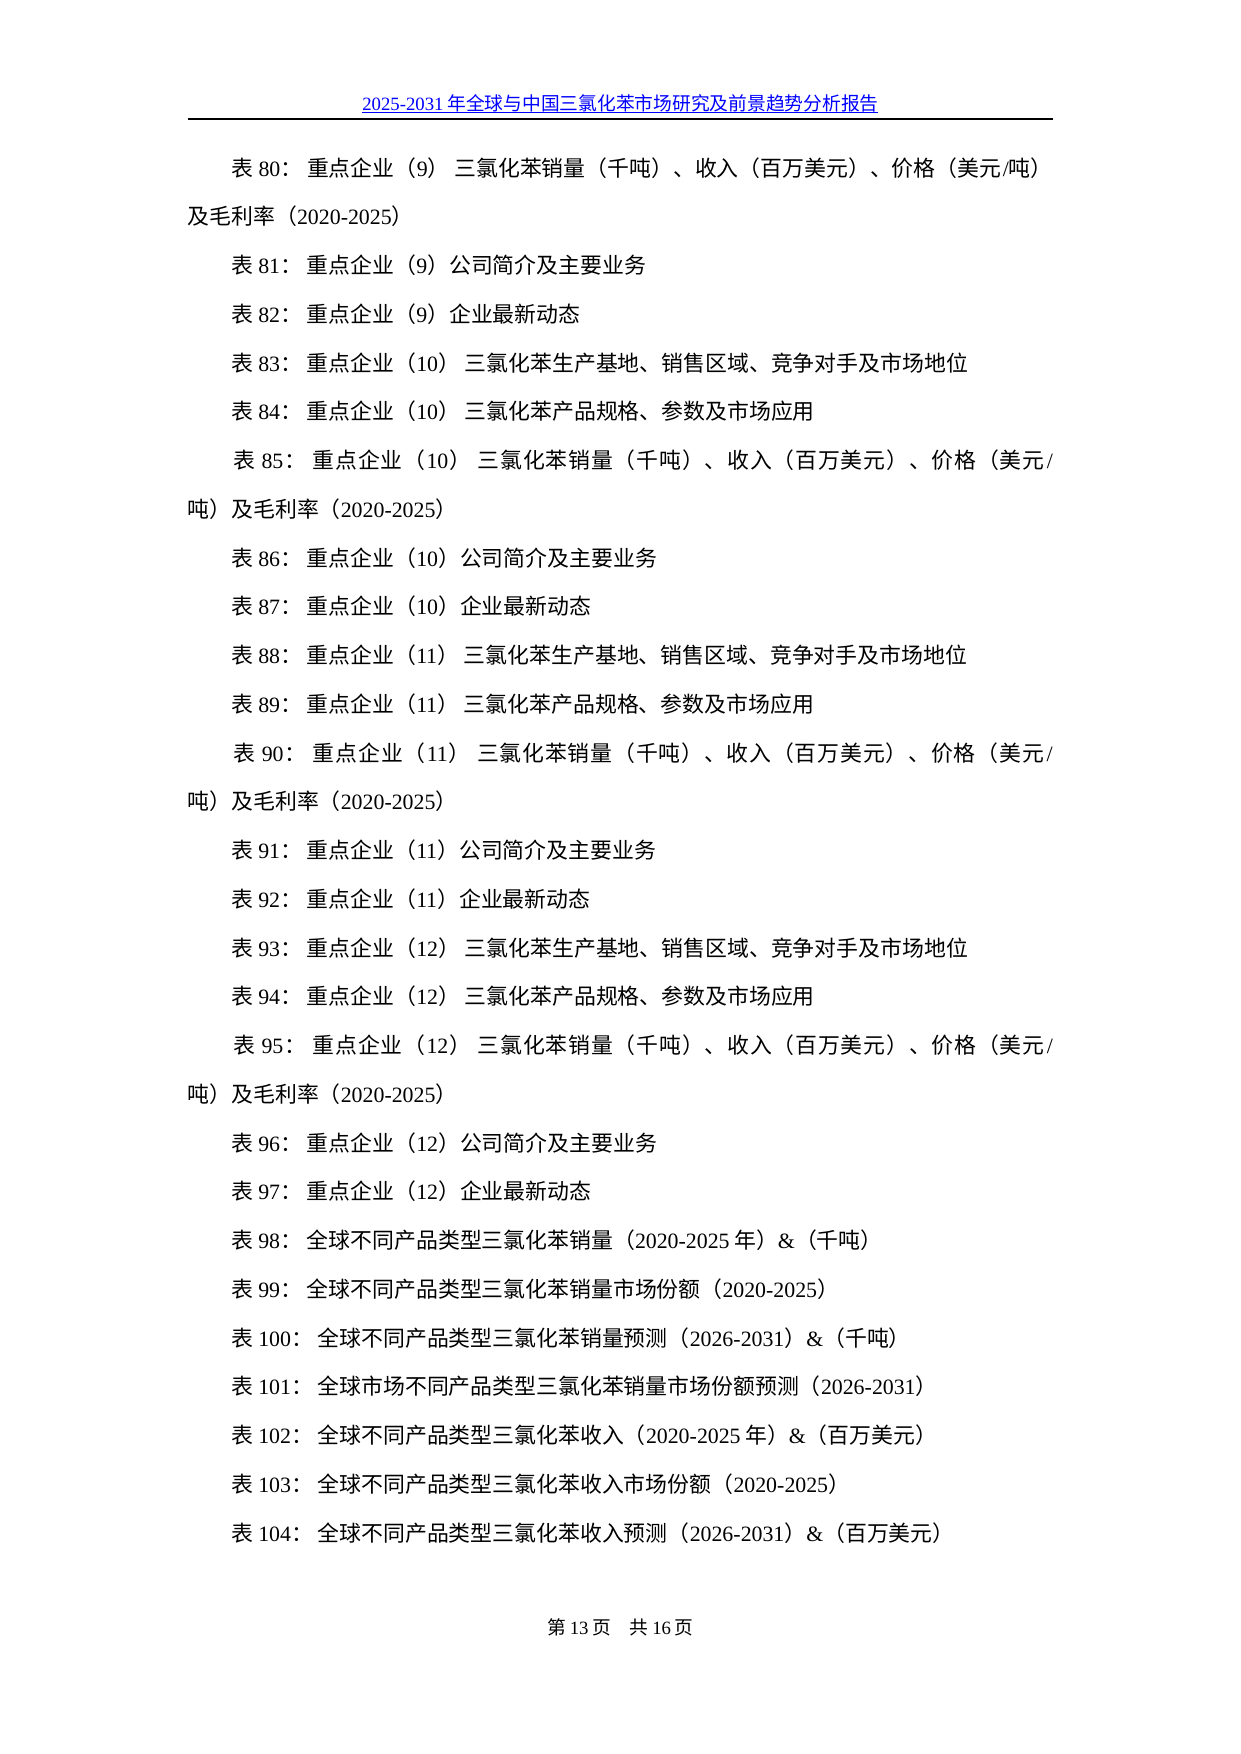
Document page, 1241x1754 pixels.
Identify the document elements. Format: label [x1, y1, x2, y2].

text [187, 150, 1053, 1548]
